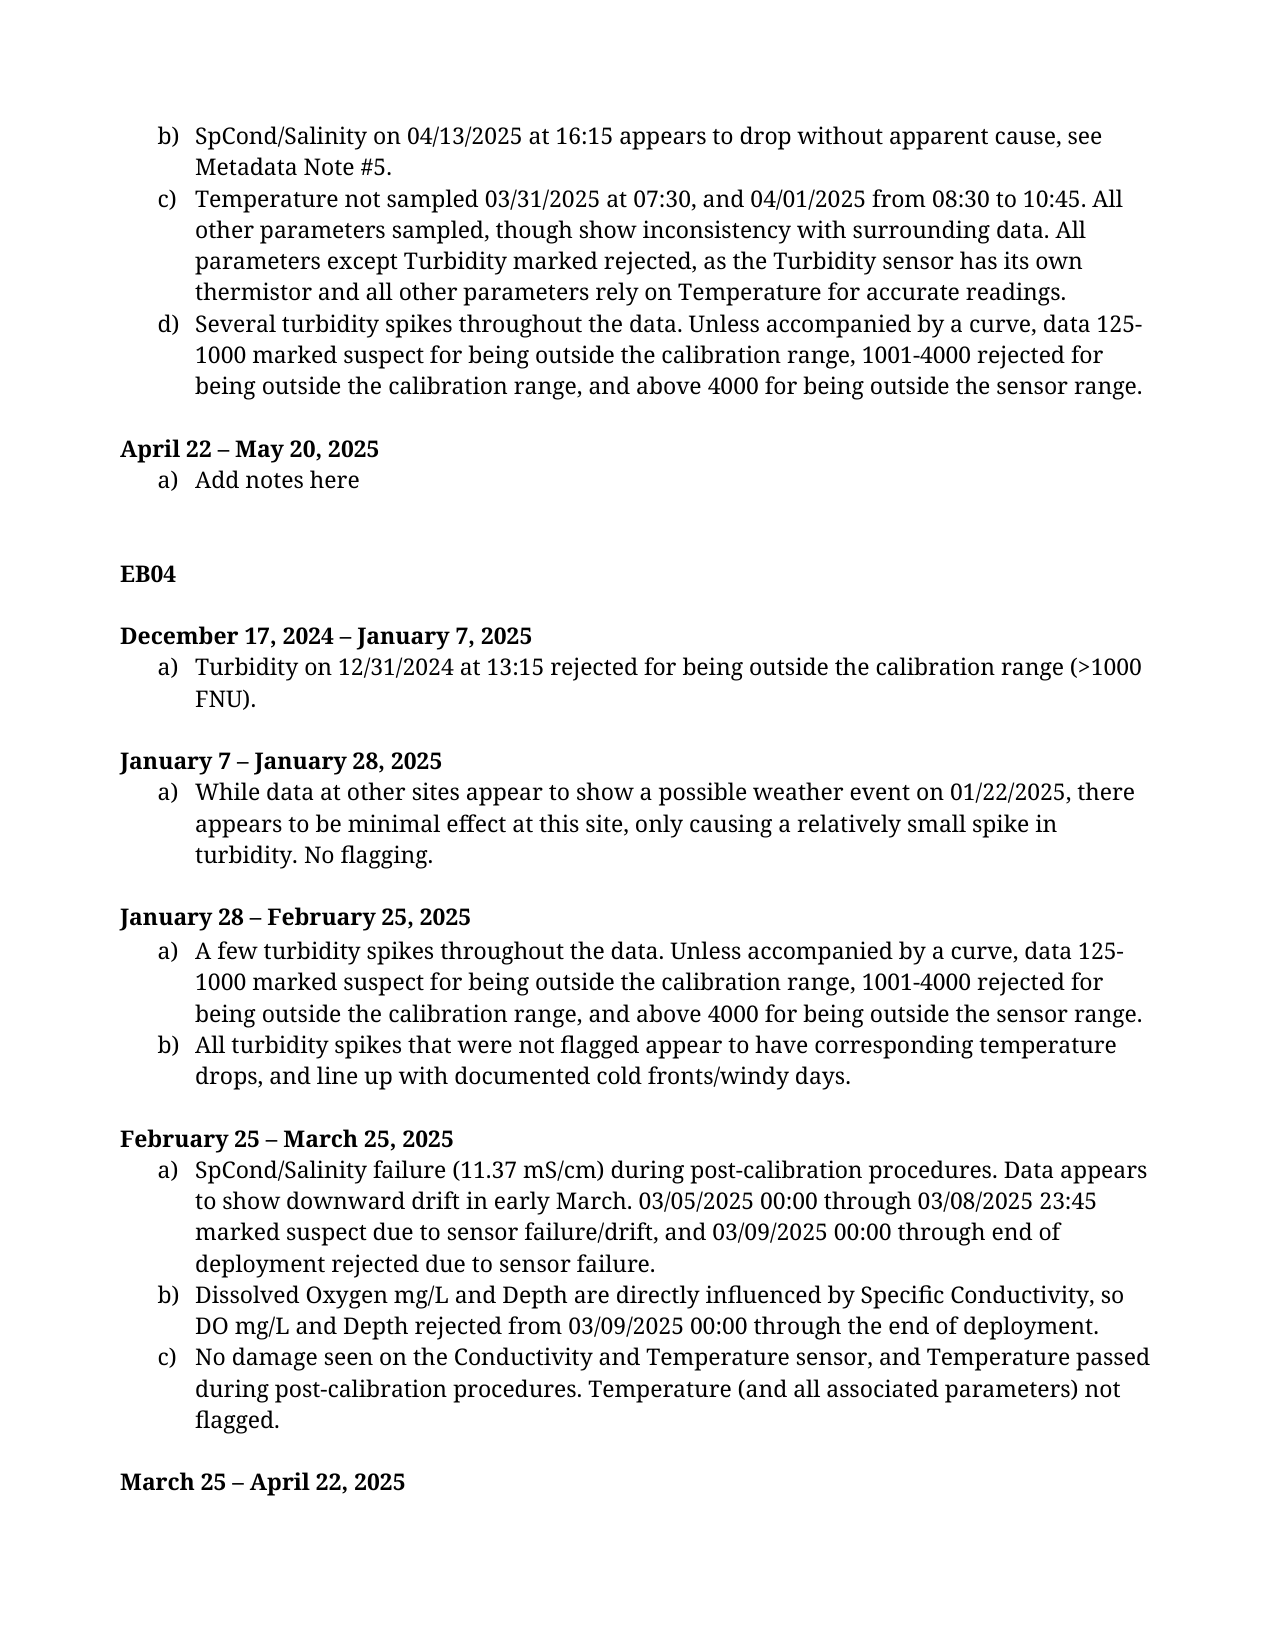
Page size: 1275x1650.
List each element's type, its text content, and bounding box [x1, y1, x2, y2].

text January 28 – February 25, 2025 [120, 901, 1151, 932]
list All turbidity spikes that were not flagged appear to have corresponding temperature drops, and line up with documented cold fronts/windy days. [157, 1029, 1155, 1091]
text EB04 [120, 557, 1151, 589]
list Temperature not sampled 03/31/2025 at 07:30, and 04/01/2025 from 08:30 to 10:45. All other parameters sampled, though show inconsistency with surrounding data. All parameters except Turbidity marked rejected, as the Turbidity sensor has its own thermistor and all other parameters rely on Temperature for accurate readings. [157, 182, 1151, 307]
list SpCond/Salinity on 04/13/2025 at 16:15 appears to drop without apparent cause, see Metadata Note #5. [157, 120, 1151, 182]
text December 17, 2024 – January 7, 2025 [120, 620, 1151, 651]
list SpCond/Salinity failure (11.37 mS/cm) during post-calibration procedures. Data appears to show downward drift in early March. 03/05/2025 00:00 through 03/08/2025 23:45 marked suspect due to sensor failure/drift, and 03/09/2025 00:00 through end of deployment rejected due to sensor failure. [157, 1154, 1151, 1279]
list Turbidity on 12/31/2024 at 13:15 rejected for being outside the calibration range (>1000 FNU). [157, 651, 1151, 714]
text April 22 – May 20, 2025 [120, 432, 1151, 464]
list Dissolved Oxygen mg/L and Depth are directly influenced by Specific Conductivity, so DO mg/L and Depth rejected from 03/09/2025 00:00 through the end of deployment. [157, 1279, 1151, 1341]
text January 7 – January 28, 2025 [120, 745, 1151, 776]
list Several turbidity spikes throughout the data. Unless accompanied by a curve, data 125-1000 marked suspect for being outside the calibration range, 1001-4000 rejected for being outside the calibration range, and above 4000 for being outside the sensor range. [157, 307, 1151, 401]
list No damage seen on the Conductivity and Temperature sensor, and Temperature passed during post-calibration procedures. Temperature (and all associated parameters) not flagged. [157, 1341, 1151, 1435]
text March 25 – April 22, 2025 [120, 1466, 1151, 1497]
list Add notes here [157, 464, 1151, 495]
text February 25 – March 25, 2025 [120, 1122, 1151, 1154]
list While data at other sites appear to show a possible weather event on 01/22/2025, there appears to be minimal effect at this site, only causing a relatively small spike in turbidity. No flagging. [157, 776, 1151, 870]
list A few turbidity spikes throughout the data. Unless accompanied by a curve, data 125-1000 marked suspect for being outside the calibration range, 1001-4000 rejected for being outside the calibration range, and above 4000 for being outside the sensor range. [157, 935, 1155, 1029]
